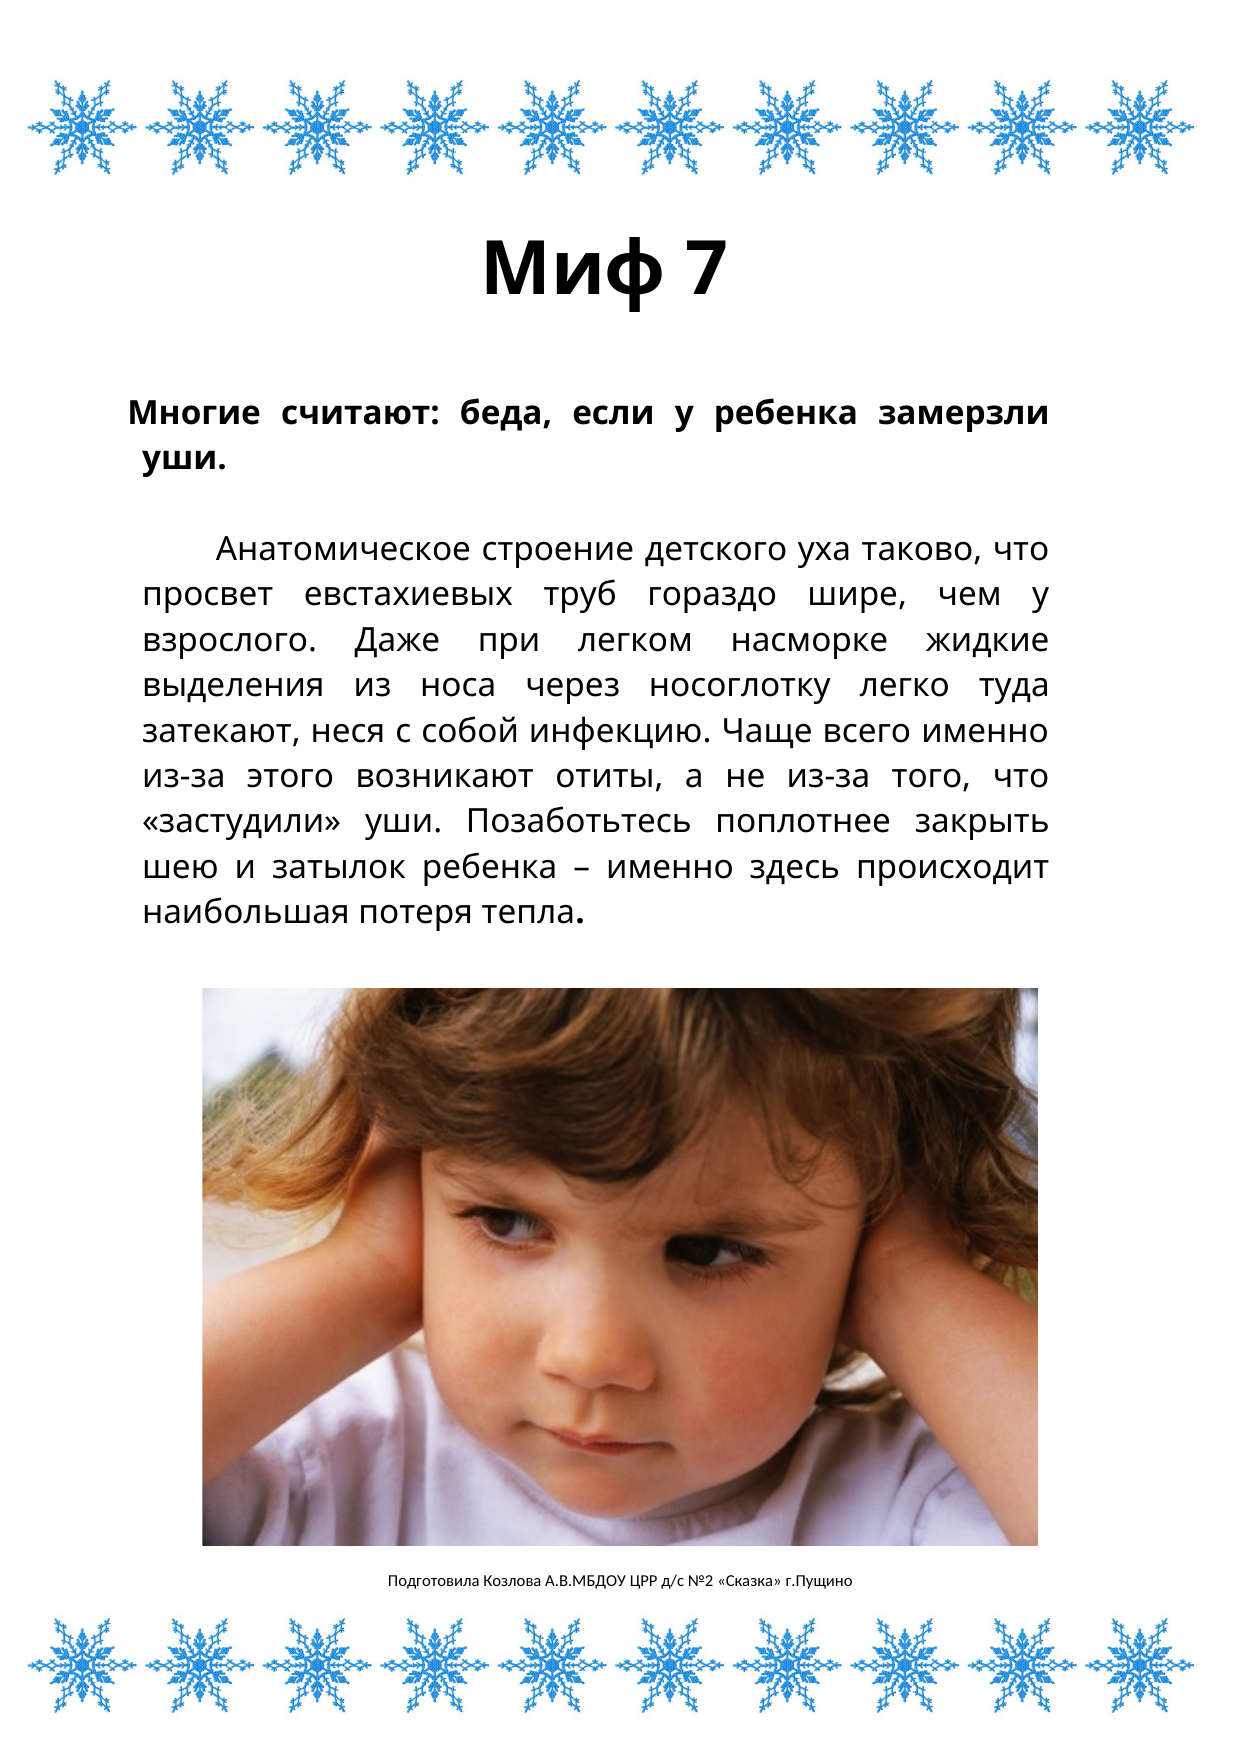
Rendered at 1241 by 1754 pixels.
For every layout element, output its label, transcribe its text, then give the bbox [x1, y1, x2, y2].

text Анатомическое строение детского уха таково, что просвет евстахиевых труб гораздо шире, чем у взрослого. Даже при легком насморке жидкие выделения из носа через носоглотку легко туда затекают, неся с собой инфекцию. Чаще всего именно из-за этого возникают отиты, а не из-за того, что «застудили» уши. Позаботьтесь поплотнее закрыть шею и затылок ребенка – именно здесь происходит наибольшая потеря тепла. [142, 525, 1050, 933]
text Подготовила Козлова А.В.МБДОУ ЦРР д/с №2 «Сказка» г.Пущино [24, 1571, 1217, 1591]
text Многие считают: беда, если у ребенка замерзли уши. [127, 388, 1050, 479]
picture [202, 988, 1038, 1546]
picture [23, 1614, 1199, 1720]
picture [23, 76, 1199, 182]
